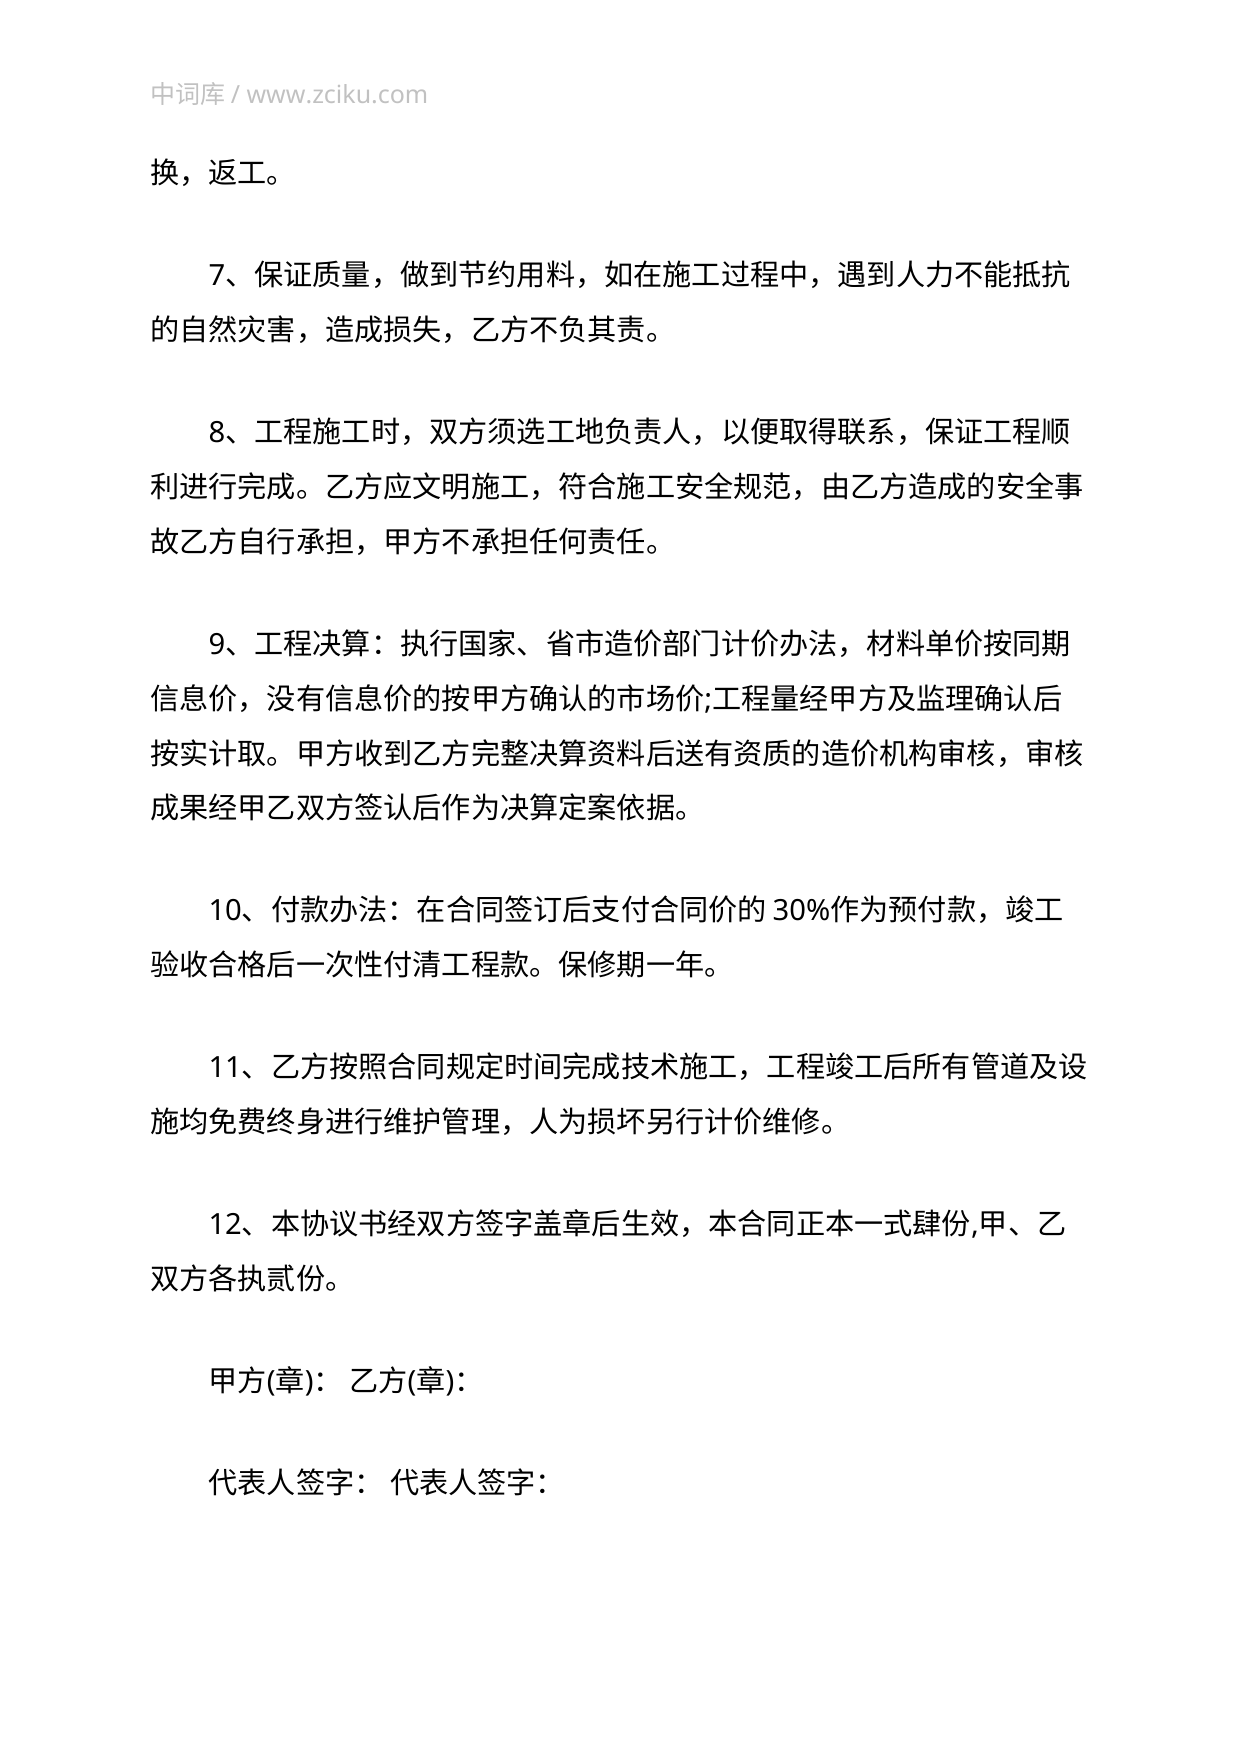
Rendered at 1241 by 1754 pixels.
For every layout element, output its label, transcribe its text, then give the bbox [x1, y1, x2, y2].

text 11、乙方按照合同规定时间完成技术施工，工程竣工后所有管道及设施均免费终身进行维护管理，人为损坏另行计价维修。 [150, 1044, 1090, 1141]
text 甲方(章)： 乙方(章)： [150, 1357, 1090, 1399]
text 9、工程决算：执行国家、省市造价部门计价办法，材料单价按同期信息价，没有信息价的按甲方确认的市场价;工程量经甲方及监理确认后按实计取。甲方收到乙方完整决算资料后送有资质的造价机构审核，审核成果经甲乙双方签认后作为决算定案依据。 [150, 620, 1090, 827]
text 7、保证质量，做到节约用料，如在施工过程中，遇到人力不能抵抗的自然灾害，造成损失，乙方不负其责。 [150, 252, 1090, 349]
text 代表人签字： 代表人签字： [150, 1459, 1090, 1501]
text 12、本协议书经双方签字盖章后生效，本合同正本一式肆份,甲、乙双方各执贰份。 [150, 1200, 1090, 1298]
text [150, 150, 1090, 192]
text 8、工程施工时，双方须选工地负责人，以便取得联系，保证工程顺利进行完成。乙方应文明施工，符合施工安全规范，由乙方造成的安全事故乙方自行承担，甲方不承担任何责任。 [150, 408, 1090, 561]
text 10、付款办法：在合同签订后支付合同价的30%作为预付款，竣工验收合格后一次性付清工程款。保修期一年。 [150, 887, 1090, 984]
